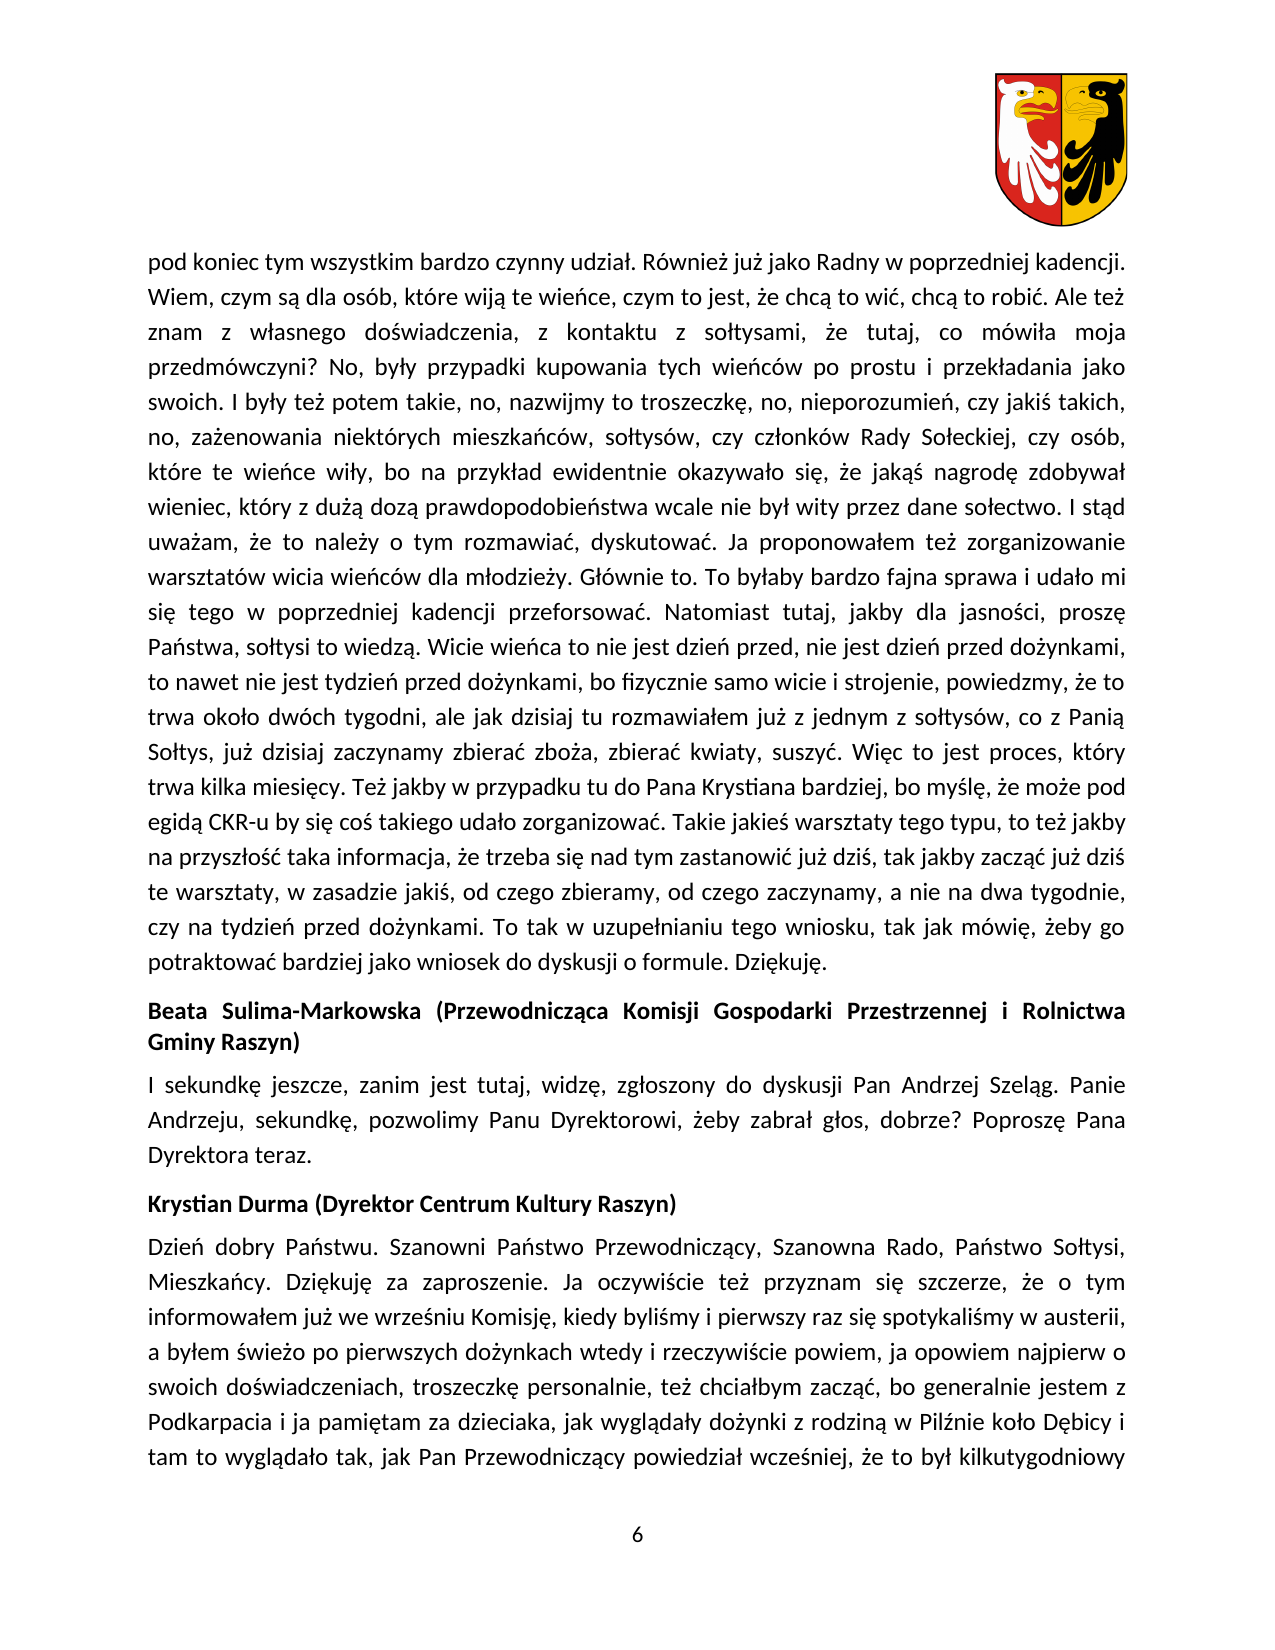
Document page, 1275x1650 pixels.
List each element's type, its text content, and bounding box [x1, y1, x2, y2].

text I sekundkę jeszcze, zanim jest tutaj, widzę, zgłoszony do dyskusji Pan Andrzej Szeląg. Panie Andrzeju, sekundkę, pozwolimy Panu Dyrektorowi, żeby zabrał głos, dobrze? Poproszę Pana Dyrektora teraz. [148, 1069, 1127, 1169]
subtitle Beata Sulima-Markowska (Przewodnicząca Komisji Gospodarki Przestrzennej i Rolnictwa Gminy Raszyn) [148, 995, 1127, 1056]
picture [995, 73, 1128, 227]
subtitle Krystian Durma (Dyrektor Centrum Kultury Raszyn) [148, 1188, 1127, 1219]
